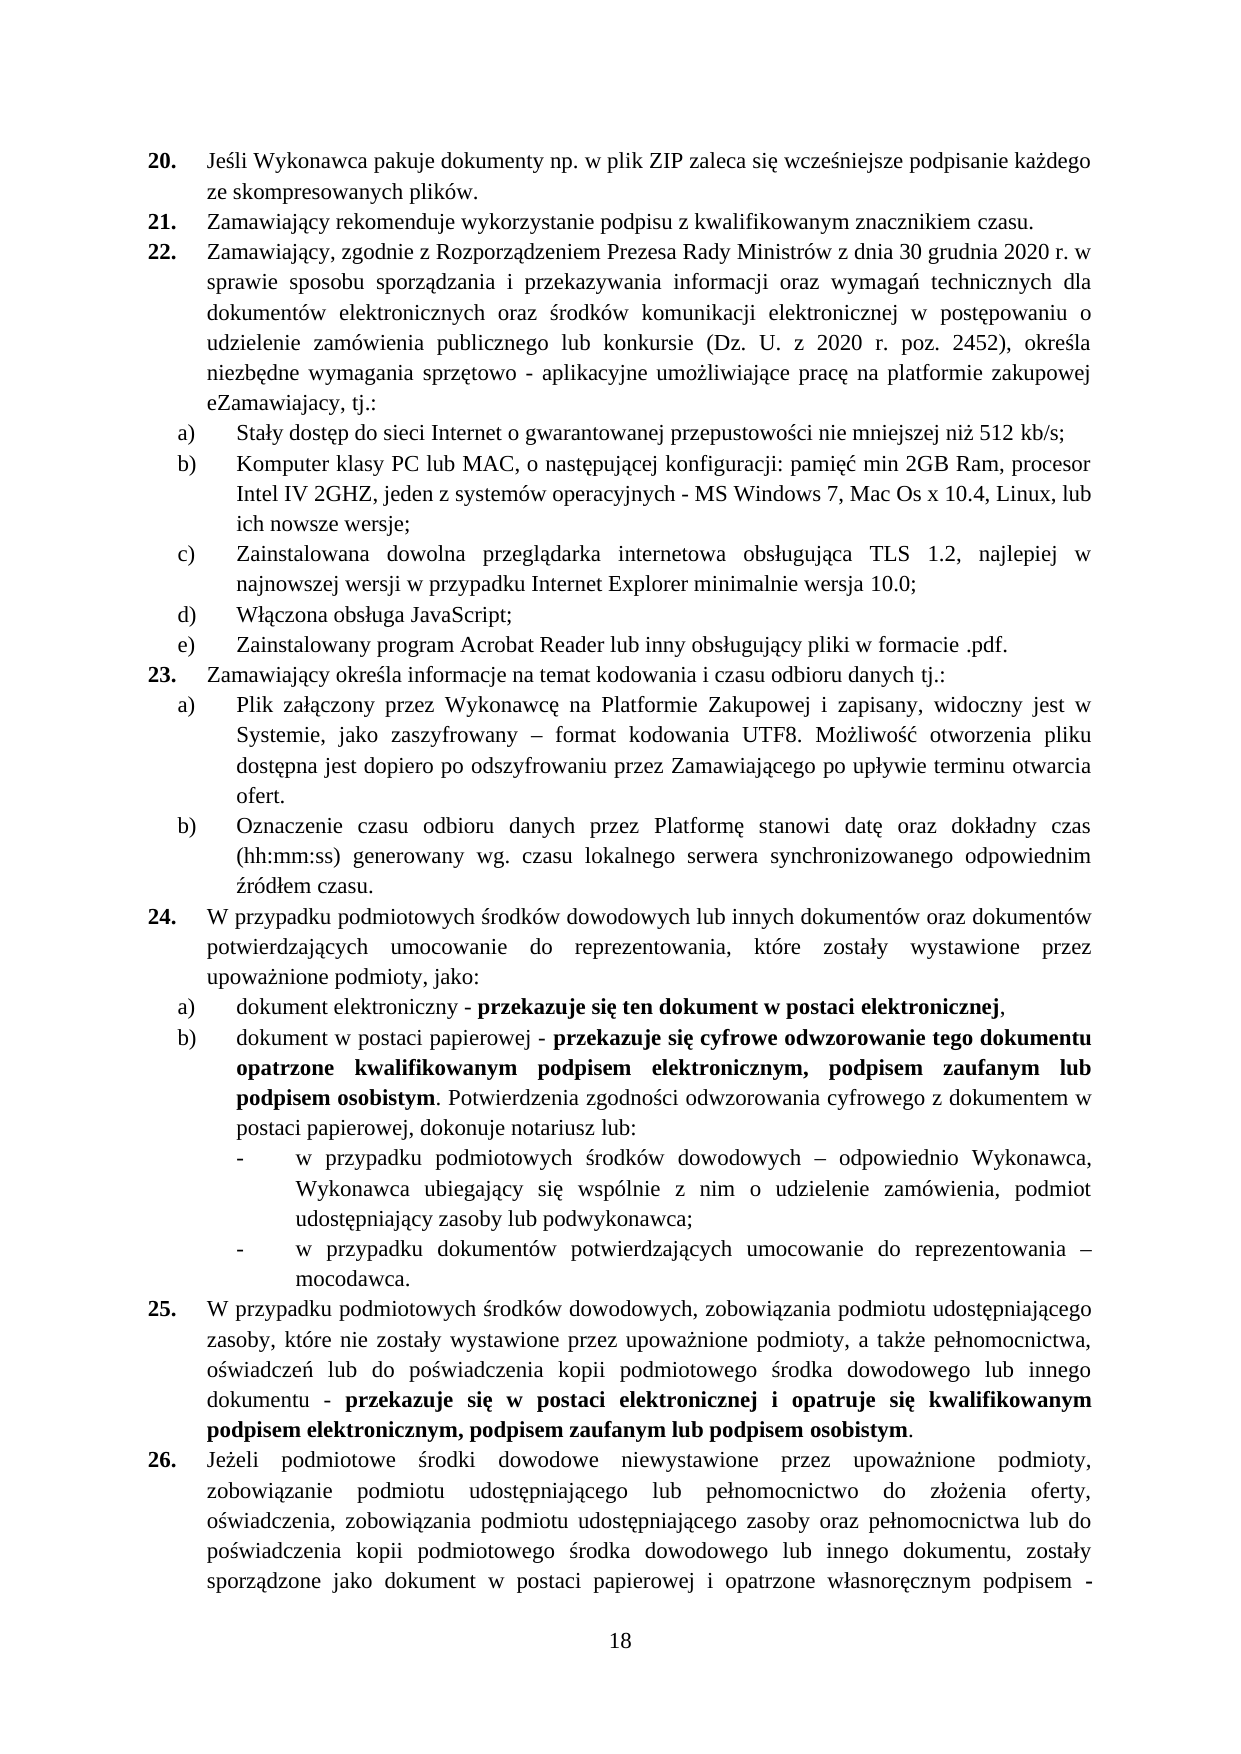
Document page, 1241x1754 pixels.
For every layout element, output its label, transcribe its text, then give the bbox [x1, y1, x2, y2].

list w przypadku dokumentów potwierdzających umocowanie do reprezentowania – mocodawca. [236, 1235, 1093, 1292]
list Zamawiający rekomenduje wykorzystanie podpisu z kwalifikowanym znacznikiem czasu. [148, 208, 1093, 234]
list dokument elektroniczny - przekazuje się ten dokument w postaci elektronicznej, [177, 993, 1093, 1020]
list Stały dostęp do sieci Internet o gwarantowanej przepustowości nie mniejszej niż 512 kb/s; [177, 419, 1093, 446]
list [148, 1447, 1093, 1594]
list Zainstalowana dowolna przeglądarka internetowa obsługująca TLS 1.2, najlepiej w najnowszej wersji w przypadku Internet Explorer minimalnie wersja 10.0; [177, 540, 1093, 597]
list Zamawiający, zgodnie z Rozporządzeniem Prezesa Rady Ministrów z dnia 30 grudnia 2020 r. w sprawie sposobu sporządzania i przekazywania informacji oraz wymagań technicznych dla dokumentów elektronicznych oraz środków komunikacji elektronicznej w postępowaniu o udzielenie zamówienia publicznego lub konkursie (Dz. U. z 2020 r. poz. 2452), określa niezbędne wymagania sprzętowo - aplikacyjne umożliwiające pracę na platformie zakupowej eZamawiajacy, tj.: [148, 238, 1093, 416]
list Zainstalowany program Acrobat Reader lub inny obsługujący pliki w formacie .pdf. [177, 631, 1093, 657]
list Oznaczenie czasu odbioru danych przez Platformę stanowi datę oraz dokładny czas (hh:mm:ss) generowany wg. czasu lokalnego serwera synchronizowanego odpowiednim źródłem czasu. [177, 812, 1093, 899]
list Jeśli Wykonawca pakuje dokumenty np. w plik ZIP zaleca się wcześniejsze podpisanie każdego ze skompresowanych plików. [148, 148, 1093, 204]
list Zamawiający określa informacje na temat kodowania i czasu odbioru danych tj.: [148, 661, 1093, 687]
list W przypadku podmiotowych środków dowodowych lub innych dokumentów oraz dokumentów potwierdzających umocowanie do reprezentowania, które zostały wystawione przez upoważnione podmioty, jako: [148, 903, 1093, 989]
list dokument w postaci papierowej - przekazuje się cyfrowe odwzorowanie tego dokumentu opatrzone kwalifikowanym podpisem elektronicznym, podpisem zaufanym lub podpisem osobistym. Potwierdzenia zgodności odwzorowania cyfrowego z dokumentem w postaci papierowej, dokonuje notariusz lub: [177, 1024, 1093, 1141]
list Plik załączony przez Wykonawcę na Platformie Zakupowej i zapisany, widoczny jest w Systemie, jako zaszyfrowany – format kodowania UTF8. Możliwość otworzenia pliku dostępna jest dopiero po odszyfrowaniu przez Zamawiającego po upływie terminu otwarcia ofert. [177, 691, 1093, 808]
list W przypadku podmiotowych środków dowodowych, zobowiązania podmiotu udostępniającego zasoby, które nie zostały wystawione przez upoważnione podmioty, a także pełnomocnictwa, oświadczeń lub do poświadczenia kopii podmiotowego środka dowodowego lub innego dokumentu - przekazuje się w postaci elektronicznej i opatruje się kwalifikowanym podpisem elektronicznym, podpisem zaufanym lub podpisem osobistym. [148, 1296, 1093, 1443]
list Komputer klasy PC lub MAC, o następującej konfiguracji: pamięć min 2GB Ram, procesor Intel IV 2GHZ, jeden z systemów operacyjnych - MS Windows 7, Mac Os x 10.4, Linux, lub ich nowsze wersje; [177, 450, 1093, 536]
list Włączona obsługa JavaScript; [177, 601, 1093, 627]
